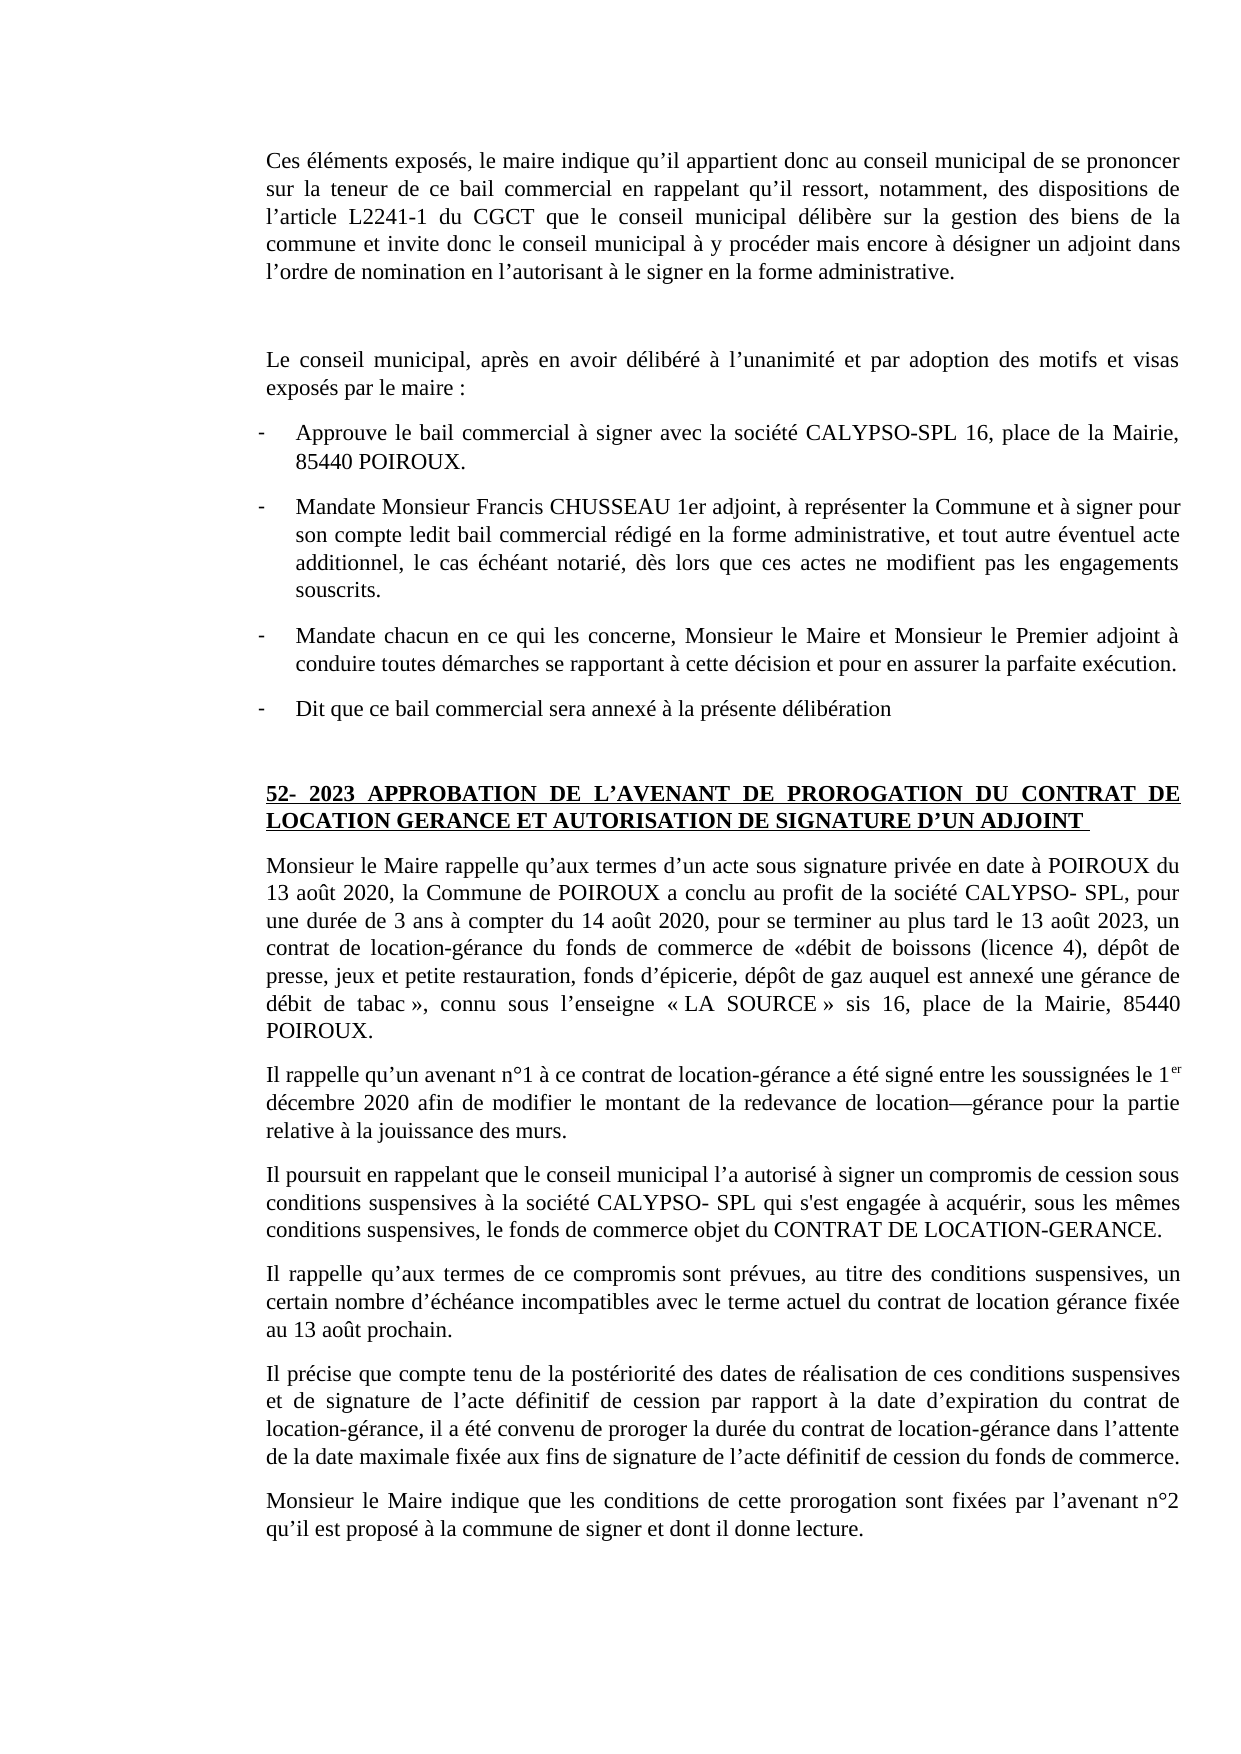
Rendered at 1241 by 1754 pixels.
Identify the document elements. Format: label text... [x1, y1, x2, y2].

text Il poursuit en rappelant que le conseil municipal l’a autorisé à signer un compromis de cession sous conditions suspensives à la société CALYPSO- SPL qui s'est engagée à acquérir, sous les mêmes conditions suspensives, le fonds de commerce objet du CONTRAT DE LOCATION-GERANCE. [266, 1161, 1181, 1243]
list Approuve le bail commercial à signer avec la société CALYPSO-SPL 16, place de la Mairie, 85440 POIROUX. [258, 418, 1181, 474]
text 52- 2023 APPROBATION DE L’AVENANT DE PROROGATION DU CONTRAT DE LOCATION GERANCE ET AUTORISATION DE SIGNATURE D’UN ADJOINT [266, 804, 1181, 834]
text Le conseil municipal, après en avoir délibéré à l’unanimité et par adoption des motifs et visas exposés par le maire : [266, 347, 1181, 401]
text 52- 2023 APPROBATION DE L’AVENANT DE PROROGATION DU CONTRAT DE LOCATION GERANCE ET AUTORISATION DE SIGNATURE D’UN ADJOINT [266, 780, 1181, 803]
text Il rappelle qu’aux termes de ce compromis sont prévues, au titre des conditions suspensives, un certain nombre d’échéance incompatibles avec le terme actuel du contrat de location gérance fixée au 13 août prochain. [266, 1261, 1181, 1342]
text Monsieur le Maire rappelle qu’aux termes d’un acte sous signature privée en date à POIROUX du 13 août 2020, la Commune de POIROUX a conclu au profit de la société CALYPSO- SPL, pour une durée de 3 ans à compter du 14 août 2020, pour se terminer au plus tard le 13 août 2023, un contrat de location-gérance du fonds de commerce de «débit de boissons (licence 4), dépôt de presse, jeux et petite restauration, fonds d’épicerie, dépôt de gaz auquel est annexé une gérance de débit de tabac », connu sous l’enseigne « LA SOURCE » sis 16, place de la Mairie, 85440 POIROUX. [266, 852, 1181, 1044]
text Il précise que compte tenu de la postériorité des dates de réalisation de ces conditions suspensives et de signature de l’acte définitif de cession par rapport à la date d’expiration du contrat de location-gérance, il a été convenu de proroger la durée du contrat de location-gérance dans l’attente de la date maximale fixée aux fins de signature de l’acte définitif de cession du fonds de commerce. [266, 1360, 1181, 1469]
list Mandate Monsieur Francis CHUSSEAU 1er adjoint, à représenter la Commune et à signer pour son compte ledit bail commercial rédigé en la forme administrative, et tout autre éventuel acte additionnel, le cas échéant notarié, dès lors que ces actes ne modifient pas les engagements souscrits. [258, 492, 1181, 603]
text Il rappelle qu’un avenant n°1 à ce contrat de location-gérance a été signé entre les soussignées le 1er décembre 2020 afin de modifier le montant de la redevance de location—gérance pour la partie relative à la jouissance des murs. [266, 1062, 1181, 1143]
text Monsieur le Maire indique que les conditions de cette prorogation sont fixées par l’avenant n°2 qu’il est proposé à la commune de signer et dont il donne lecture. [266, 1487, 1181, 1541]
text Ces éléments exposés, le maire indique qu’il appartient donc au conseil municipal de se prononcer sur la teneur de ce bail commercial en rappelant qu’il ressort, notamment, des dispositions de l’article L2241-1 du CGCT que le conseil municipal délibère sur la gestion des biens de la commune et invite donc le conseil municipal à y procéder mais encore à désigner un adjoint dans l’ordre de nomination en l’autorisant à le signer en la forme administrative. [266, 148, 1181, 284]
list Mandate chacun en ce qui les concerne, Monsieur le Maire et Monsieur le Premier adjoint à conduire toutes démarches se rapportant à cette décision et pour en assurer la parfaite exécution. [258, 621, 1181, 676]
list Dit que ce bail commercial sera annexé à la présente délibération [258, 694, 1181, 722]
